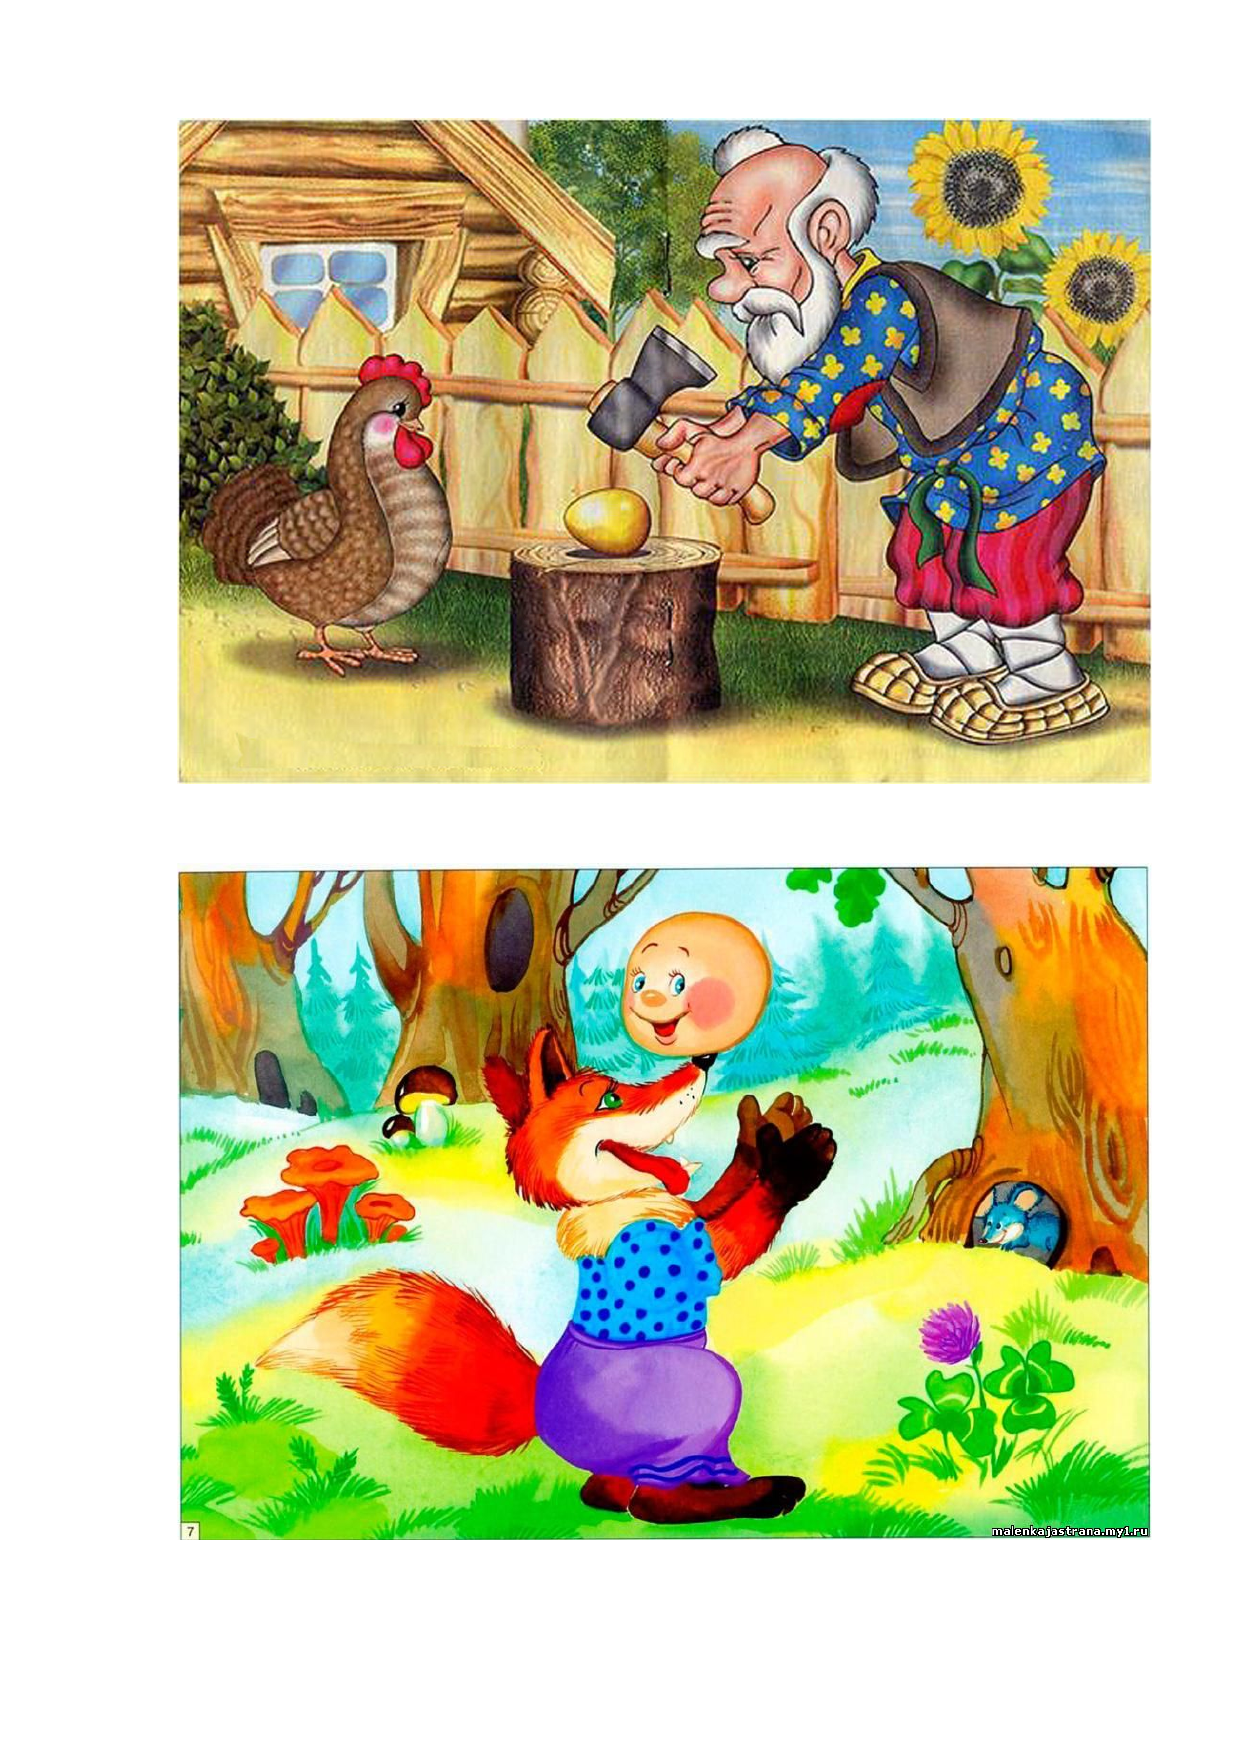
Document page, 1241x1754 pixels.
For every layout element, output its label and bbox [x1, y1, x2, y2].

picture [177, 863, 1152, 1540]
picture [177, 118, 1152, 784]
